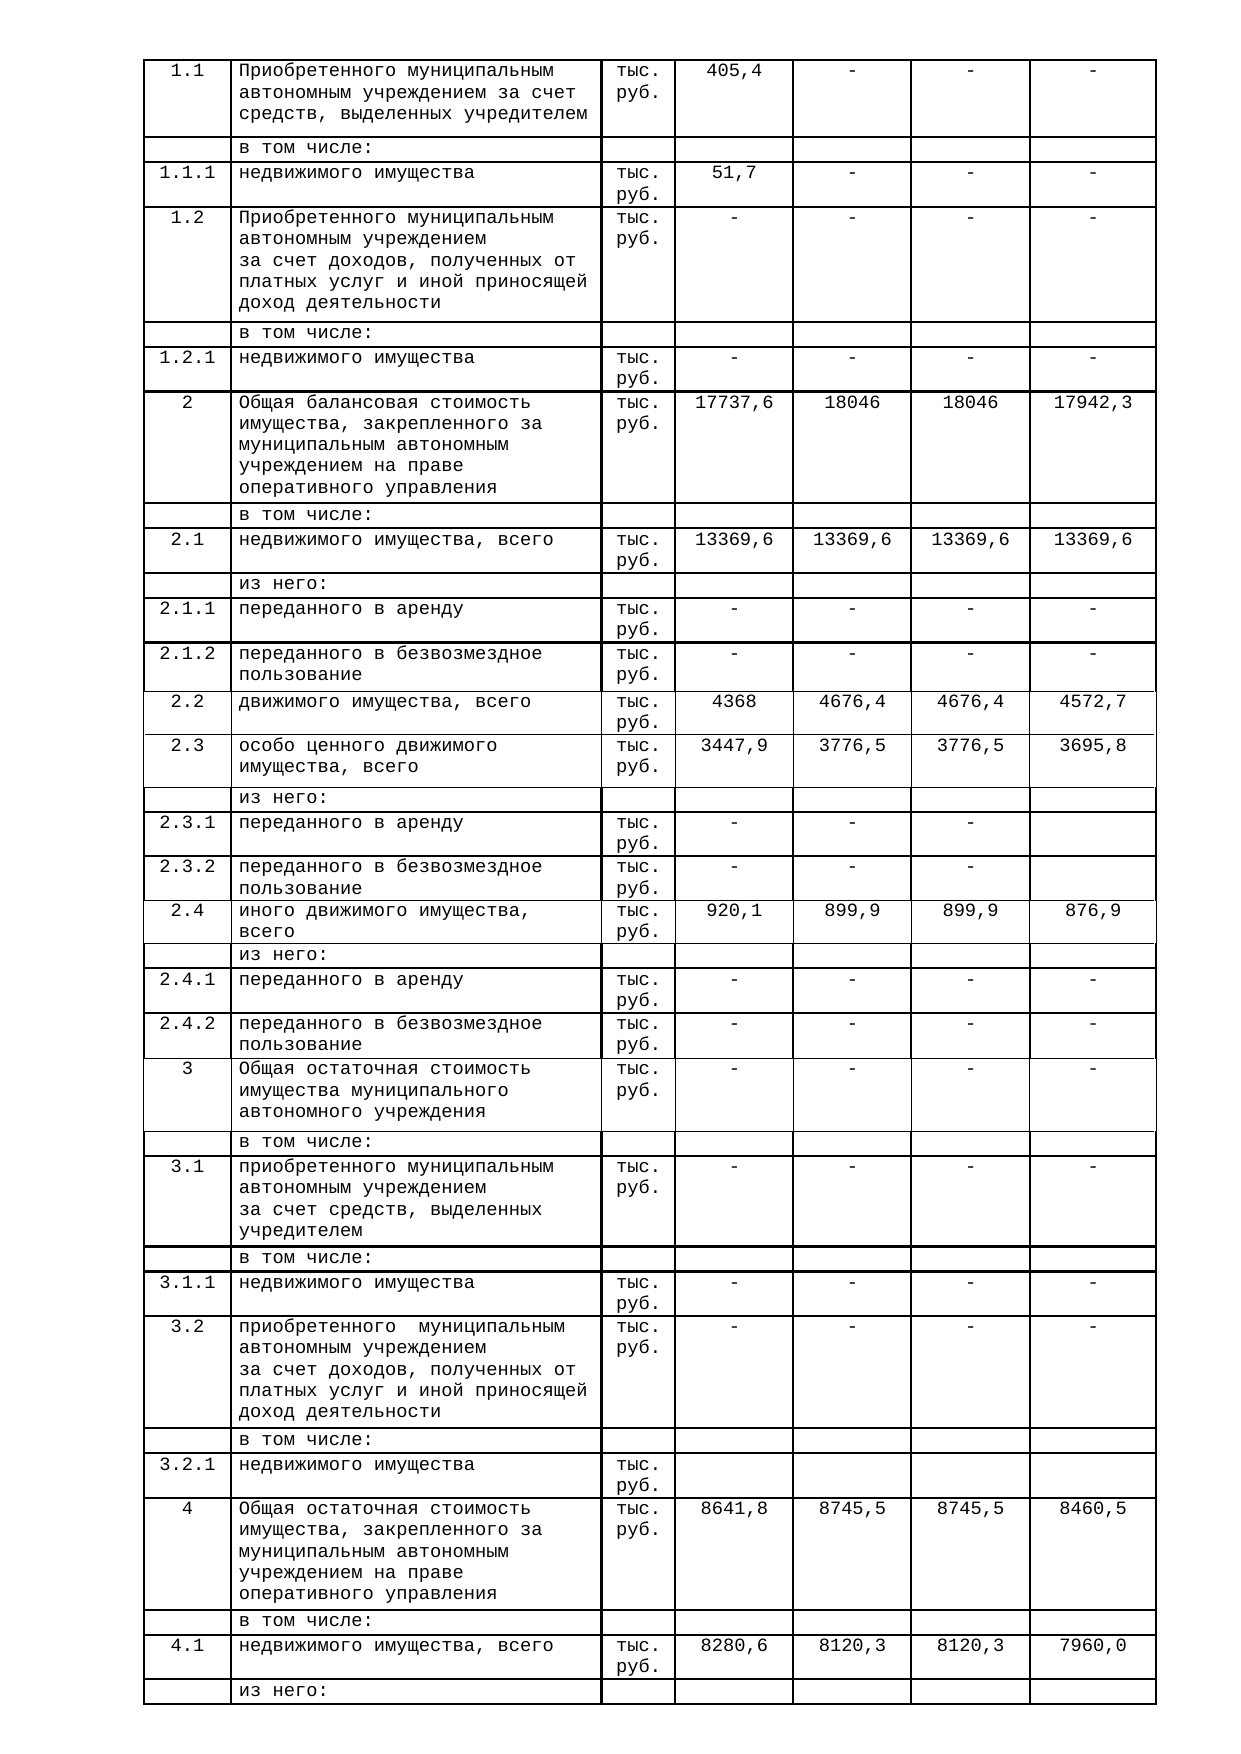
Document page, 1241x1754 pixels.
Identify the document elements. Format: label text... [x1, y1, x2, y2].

table_cell [676, 1680, 792, 1703]
table_cell в том числе: [232, 138, 600, 161]
table_cell [912, 323, 1029, 346]
table_cell 4676,4 [794, 692, 911, 734]
table_cell 2.1 [145, 529, 230, 572]
table_cell [1031, 1131, 1155, 1155]
table_cell 8641,8 [676, 1499, 792, 1609]
table_cell - [794, 208, 910, 321]
table_cell 3447,9 [676, 735, 793, 787]
table_cell [603, 1429, 674, 1452]
table_cell - [676, 1014, 792, 1058]
table_cell - [912, 1273, 1029, 1315]
table_cell [145, 788, 230, 811]
table_cell 13369,6 [794, 529, 910, 572]
table_cell [676, 788, 792, 811]
table_cell - [676, 813, 792, 855]
table_cell 899,9 [794, 901, 911, 943]
table_cell особо ценного движимого имущества, всего [232, 735, 601, 787]
table_cell переданного в аренду [232, 813, 600, 855]
table_cell [1031, 504, 1155, 527]
table_cell тыс. руб. [603, 1454, 674, 1497]
table_cell [1031, 138, 1155, 161]
table_cell [603, 1248, 674, 1270]
table_cell тыс. руб. [603, 644, 674, 691]
table_cell 7960,0 [1031, 1636, 1155, 1678]
table_cell переданного в аренду [232, 599, 600, 641]
table_cell тыс. руб. [603, 348, 674, 390]
table_cell [794, 574, 910, 597]
table_cell [912, 1454, 1029, 1497]
table_cell [912, 1429, 1029, 1452]
table_cell 8745,5 [912, 1499, 1029, 1609]
table_cell движимого имущества, всего [232, 692, 601, 734]
table_cell [1031, 1680, 1155, 1703]
table_cell 3.2.1 [145, 1454, 230, 1497]
table_cell [1031, 323, 1155, 346]
table_cell - [1031, 348, 1155, 390]
table_cell 2.1.2 [145, 644, 230, 691]
table_cell [145, 1248, 230, 1270]
table_cell 13369,6 [912, 529, 1029, 572]
table_cell недвижимого имущества [232, 1454, 600, 1497]
table_cell [145, 1680, 230, 1703]
table_cell [794, 504, 910, 527]
table_cell [676, 1132, 792, 1155]
table_cell [794, 1132, 910, 1155]
table_cell переданного в безвозмездное пользование [232, 857, 600, 900]
table_cell [1031, 1611, 1155, 1634]
table_cell Общая остаточная стоимость имущества муниципального автономного учреждения [232, 1059, 601, 1131]
table_cell - [794, 857, 910, 900]
table_cell [145, 504, 230, 527]
table_cell в том числе: [232, 504, 600, 527]
table_cell переданного в безвозмездное пользование [232, 1014, 600, 1058]
table_cell [912, 1611, 1029, 1634]
table_cell недвижимого имущества, всего [232, 1636, 600, 1678]
table_cell [145, 574, 230, 597]
table_cell 17942,3 [1031, 393, 1155, 502]
table_cell - [676, 969, 792, 1012]
table_cell недвижимого имущества [232, 348, 600, 390]
table_cell тыс. руб. [603, 1014, 674, 1058]
table_cell [676, 138, 792, 161]
table_cell тыс. руб. [603, 393, 674, 502]
table_cell из него: [232, 944, 600, 967]
table_cell - [912, 857, 1029, 900]
table_cell [145, 1429, 230, 1452]
table_cell 17737,6 [676, 393, 792, 502]
table_cell - [676, 1157, 792, 1245]
table_cell 4368 [676, 692, 793, 734]
table_cell - [794, 969, 910, 1012]
table_cell в том числе: [232, 1132, 600, 1155]
table_cell 8120,3 [912, 1636, 1029, 1678]
table_cell - [912, 348, 1029, 390]
table_cell - [794, 813, 910, 855]
table_cell - [1031, 1157, 1155, 1245]
table_cell - [676, 599, 792, 641]
table_cell - [794, 1014, 910, 1058]
table_cell [145, 944, 230, 967]
table_cell Общая остаточная стоимость имущества, закрепленного за муниципальным автономным учреждением на праве оперативного управления [232, 1499, 600, 1609]
table_cell - [676, 1317, 792, 1427]
table_cell тыс. руб. [603, 857, 674, 900]
table_cell [1031, 787, 1155, 811]
table_cell [676, 323, 792, 346]
table_cell - [1031, 969, 1155, 1012]
table_cell тыс. руб. [603, 163, 674, 206]
table_cell 2.1.1 [145, 599, 230, 641]
table_cell [794, 944, 910, 967]
table_cell [1031, 1429, 1155, 1452]
table_cell [794, 1454, 910, 1497]
table_cell 18046 [912, 393, 1029, 502]
table_cell 876,9 [1030, 900, 1156, 943]
table_cell - [912, 644, 1029, 691]
table_cell Общая балансовая стоимость имущества, закрепленного за муниципальным автономным учреждением на праве оперативного управления [232, 393, 600, 502]
table_cell - [1030, 1058, 1156, 1131]
table_cell тыс. руб. [603, 529, 674, 572]
table_cell - [1031, 1317, 1155, 1427]
table_cell - [1031, 1273, 1155, 1315]
table_cell - [794, 599, 910, 641]
table_cell [912, 504, 1029, 527]
table_cell - [1031, 208, 1155, 321]
table_cell 2.3.2 [145, 857, 230, 900]
table_cell 51,7 [676, 163, 792, 206]
table_cell - [794, 61, 910, 136]
table_cell [794, 138, 910, 161]
table_cell 405,4 [676, 61, 792, 136]
table_cell 2.2 [144, 692, 231, 734]
table_cell тыс. руб. [603, 1157, 674, 1245]
table_cell тыс. руб. [603, 208, 674, 321]
table_cell - [912, 1014, 1029, 1058]
table_cell - [912, 1059, 1029, 1131]
table_cell [603, 138, 674, 161]
table_cell 2.4 [144, 901, 231, 943]
table_cell - [1031, 599, 1155, 641]
table_cell из него: [232, 574, 600, 597]
table_cell 3.2 [145, 1317, 230, 1427]
table_cell [603, 574, 674, 597]
table_cell - [912, 969, 1029, 1012]
table_cell тыс. руб. [602, 901, 675, 943]
table_cell - [912, 599, 1029, 641]
table_cell тыс. руб. [603, 1317, 674, 1427]
table_cell 1.1 [145, 61, 230, 136]
table_cell тыс. руб. [603, 1499, 674, 1609]
table_cell 3.1 [145, 1157, 230, 1245]
table_cell [1031, 943, 1155, 967]
table_cell тыс. руб. [603, 599, 674, 641]
table_cell Приобретенного муниципальным автономным учреждением за счет доходов, полученных от платных услуг и иной приносящей доход деятельности [232, 208, 600, 321]
table_cell - [676, 857, 792, 900]
table_cell приобретенного муниципальным автономным учреждением за счет доходов, полученных от платных услуг и иной приносящей доход деятельности [232, 1317, 600, 1427]
table_cell [912, 788, 1029, 811]
table_cell в том числе: [232, 1429, 600, 1452]
table_cell [676, 1611, 792, 1634]
table_cell [794, 323, 910, 346]
table_cell 3695,8 [1030, 734, 1156, 787]
table_cell [912, 1132, 1029, 1155]
table_cell [912, 1248, 1029, 1270]
table_cell [145, 138, 230, 161]
table_cell - [676, 348, 792, 390]
table_cell недвижимого имущества [232, 1273, 600, 1315]
table_cell [676, 944, 792, 967]
table_cell [1031, 1454, 1155, 1497]
table_cell [912, 944, 1029, 967]
table_cell тыс. руб. [602, 692, 675, 734]
table_cell недвижимого имущества [232, 163, 600, 206]
table_cell 3776,5 [794, 735, 911, 787]
table_cell тыс. руб. [602, 735, 675, 787]
table_cell приобретенного муниципальным автономным учреждением за счет средств, выделенных учредителем [232, 1157, 600, 1245]
table_cell 1.1.1 [145, 163, 230, 206]
table_cell [676, 1429, 792, 1452]
table_cell иного движимого имущества, всего [232, 901, 601, 943]
table_cell [145, 1611, 230, 1634]
table_cell - [1031, 1014, 1155, 1058]
table_cell - [912, 208, 1029, 321]
table_cell [794, 1429, 910, 1452]
table_cell [1031, 857, 1155, 900]
table_cell в том числе: [232, 1611, 600, 1634]
table_cell 2.4.1 [145, 969, 230, 1012]
table_cell - [1031, 644, 1155, 691]
table_cell [603, 1680, 674, 1703]
table_cell [676, 574, 792, 597]
table_cell [676, 504, 792, 527]
table_cell [676, 1454, 792, 1497]
table_cell - [912, 1157, 1029, 1245]
table_cell 3776,5 [912, 735, 1029, 787]
table_cell из него: [232, 1680, 600, 1703]
table_cell 3 [144, 1059, 231, 1131]
table_cell тыс. руб. [603, 61, 674, 136]
table_cell недвижимого имущества, всего [232, 529, 600, 572]
table_cell 1.2.1 [145, 348, 230, 390]
table_cell 8120,3 [794, 1636, 910, 1678]
table_cell - [912, 813, 1029, 855]
table_cell [1031, 1248, 1155, 1270]
table_cell - [1031, 163, 1155, 206]
table_cell [794, 1248, 910, 1270]
table_cell 1.2 [145, 208, 230, 321]
table_cell [603, 1611, 674, 1634]
table_cell тыс. руб. [603, 813, 674, 855]
table_cell 899,9 [912, 901, 1029, 943]
table_cell [1031, 813, 1155, 855]
table_cell - [794, 163, 910, 206]
table_cell [145, 323, 230, 346]
table_cell - [676, 208, 792, 321]
table_cell [603, 504, 674, 527]
table_cell - [794, 1317, 910, 1427]
table_cell [912, 138, 1029, 161]
table_cell - [794, 1059, 911, 1131]
table_cell из него: [232, 788, 600, 811]
table_cell 13369,6 [676, 529, 792, 572]
table_cell [603, 323, 674, 346]
table_cell тыс. руб. [603, 969, 674, 1012]
table_cell 4676,4 [912, 692, 1029, 734]
table_cell 8280,6 [676, 1636, 792, 1678]
table_cell тыс. руб. [602, 1059, 675, 1131]
table_cell [912, 1680, 1029, 1703]
table_cell - [912, 163, 1029, 206]
table_cell [603, 1132, 674, 1155]
table_cell [794, 1611, 910, 1634]
table_cell 3.1.1 [145, 1273, 230, 1315]
table_cell - [794, 1273, 910, 1315]
table_cell [603, 788, 674, 811]
table_cell Приобретенного муниципальным автономным учреждением за счет средств, выделенных учредителем [232, 61, 600, 136]
table_cell 2 [145, 393, 230, 502]
table_cell - [794, 348, 910, 390]
table_cell 2.3 [144, 734, 231, 787]
table_cell - [1031, 61, 1155, 136]
table_cell - [794, 1157, 910, 1245]
table_cell тыс. руб. [603, 1636, 674, 1678]
table_cell - [676, 644, 792, 691]
table_cell [794, 788, 910, 811]
table_cell [145, 1132, 230, 1155]
table_cell - [676, 1273, 792, 1315]
table_cell в том числе: [232, 1248, 600, 1270]
table_cell 4572,7 [1030, 691, 1156, 734]
table_cell [794, 1680, 910, 1703]
table_cell [603, 944, 674, 967]
table_cell 13369,6 [1031, 529, 1155, 572]
table_cell 4 [145, 1499, 230, 1609]
table_cell - [912, 61, 1029, 136]
table_cell 920,1 [676, 901, 793, 943]
table_cell - [676, 1059, 793, 1131]
table_cell [1031, 574, 1155, 597]
table_cell [676, 1248, 792, 1270]
table_cell 4.1 [145, 1636, 230, 1678]
table_cell 2.4.2 [145, 1014, 230, 1058]
table_cell переданного в безвозмездное пользование [232, 644, 600, 691]
table_cell тыс. руб. [603, 1273, 674, 1315]
table_cell переданного в аренду [232, 969, 600, 1012]
table_cell - [794, 644, 910, 691]
table_cell 18046 [794, 393, 910, 502]
table_cell [912, 574, 1029, 597]
table_cell - [912, 1317, 1029, 1427]
table_cell в том числе: [232, 323, 600, 346]
table_cell 8460,5 [1031, 1499, 1155, 1609]
table_cell 8745,5 [794, 1499, 910, 1609]
table_cell 2.3.1 [145, 813, 230, 855]
